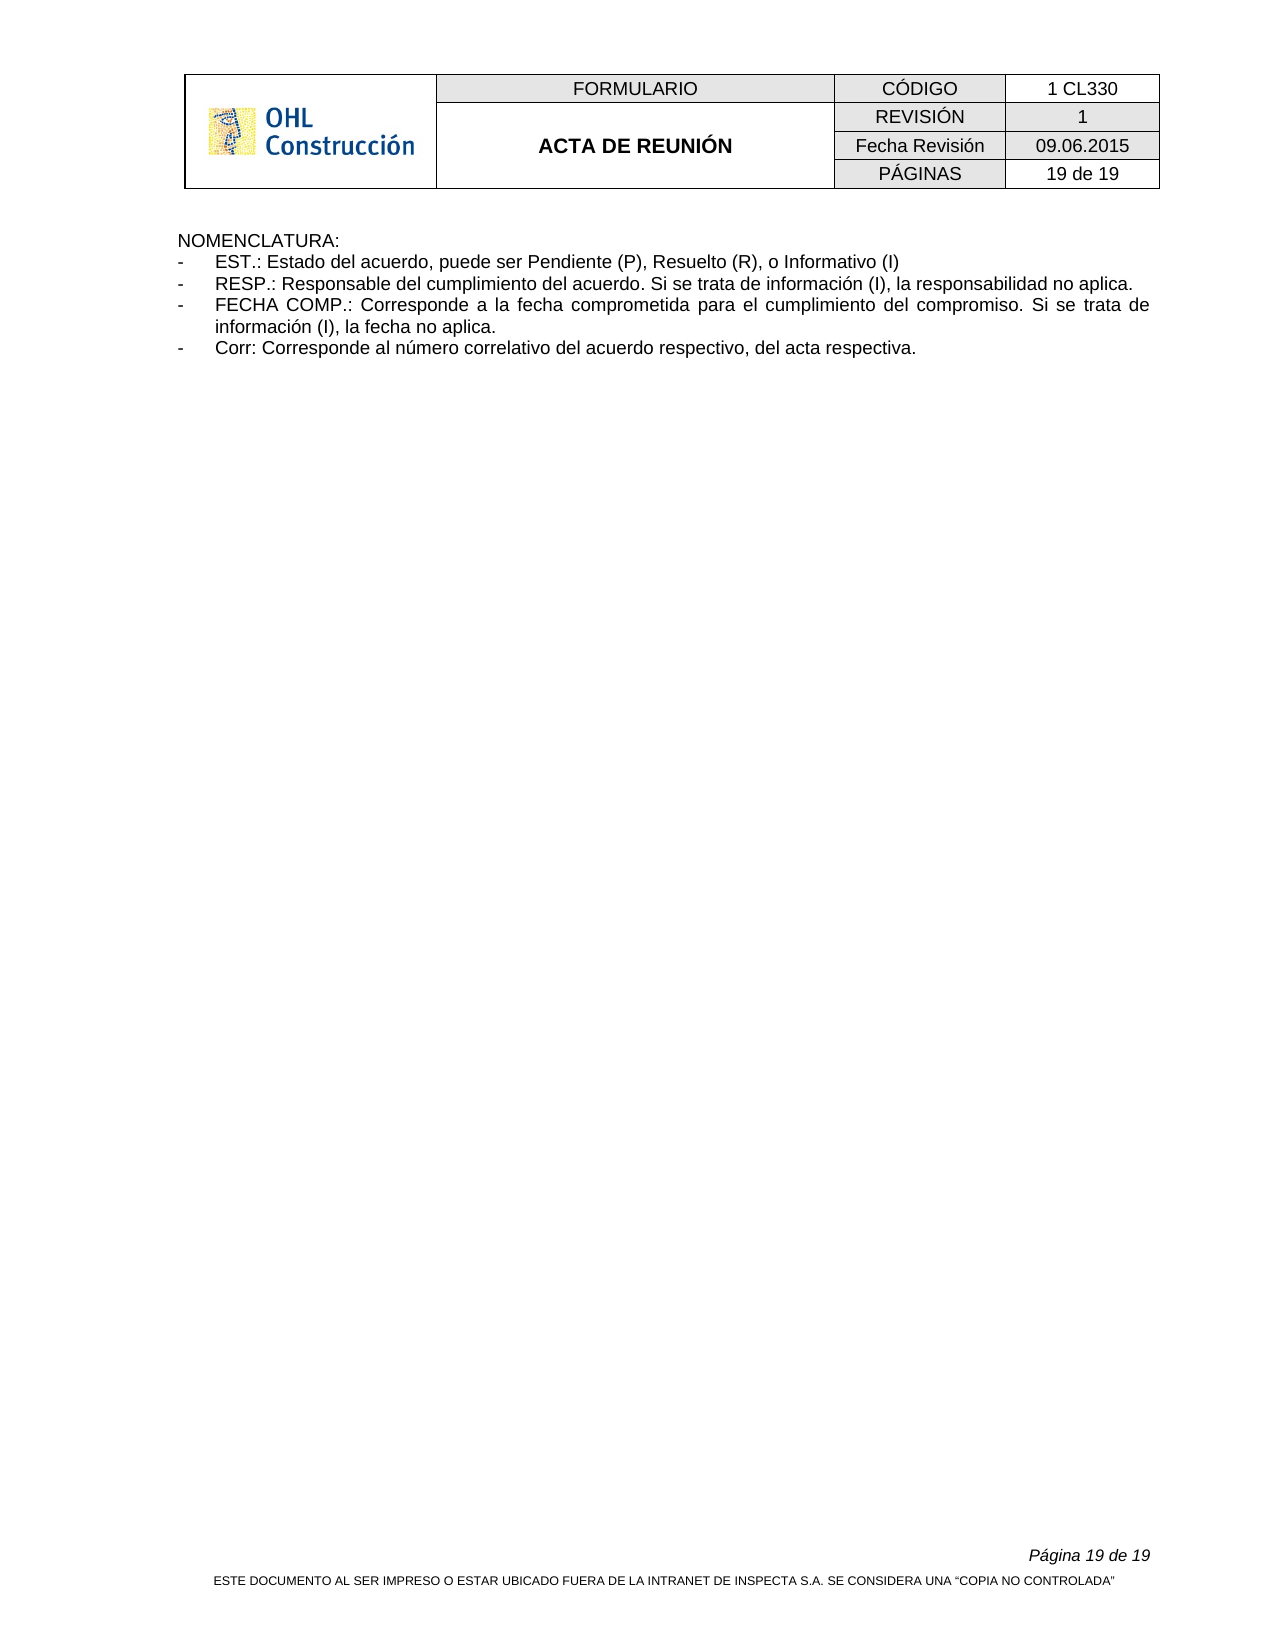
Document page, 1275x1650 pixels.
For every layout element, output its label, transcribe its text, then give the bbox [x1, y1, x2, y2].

text NOMENCLATURA: [177, 229, 1152, 251]
list RESP.: Responsable del cumplimiento del acuerdo. Si se trata de información (I), la responsabilidad no aplica. [177, 272, 1152, 294]
list EST.: Estado del acuerdo, puede ser Pendiente (P), Resuelto (R), o Informativo (I) [177, 251, 1152, 272]
picture [193, 92, 428, 170]
list FECHA COMP.: Corresponde a la fecha comprometida para el cumplimiento del compromiso. Si se trata de información (I), la fecha no aplica. [177, 294, 1152, 337]
list Corr: Corresponde al número correlativo del acuerdo respectivo, del acta respectiva. [177, 337, 1152, 359]
